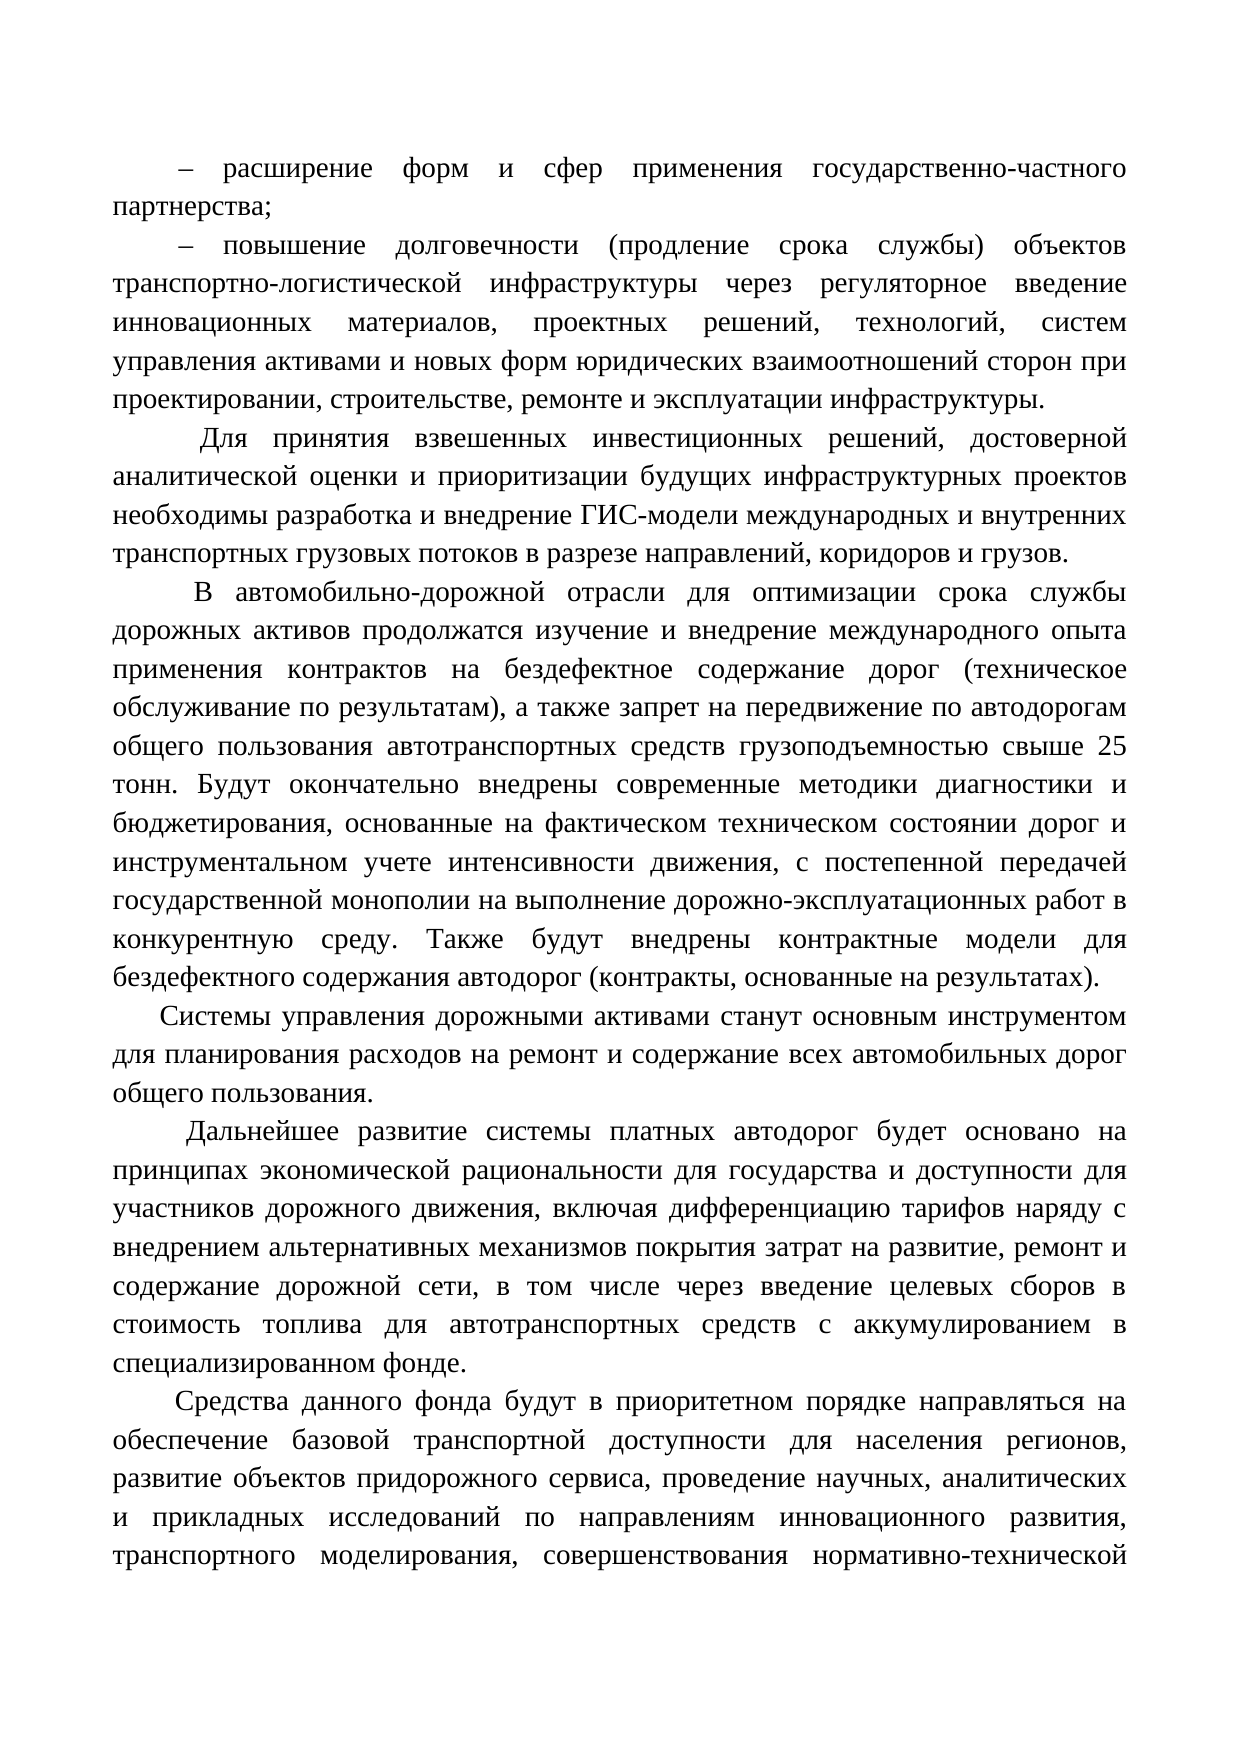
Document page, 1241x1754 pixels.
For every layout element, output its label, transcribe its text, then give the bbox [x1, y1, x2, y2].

text – расширение форм и сфер применения государственно-частного партнерства; [112, 150, 1128, 222]
text Системы управления дорожными активами станут основным инструментом для планирования расходов на ремонт и содержание всех автомобильных дорог общего пользования. [112, 998, 1128, 1108]
text Дальнейшее развитие системы платных автодорог будет основано на принципах экономической рациональности для государства и доступности для участников дорожного движения, включая дифференциацию тарифов наряду с внедрением альтернативных механизмов покрытия затрат на развитие, ремонт и содержание дорожной сети, в том числе через введение целевых сборов в стоимость топлива для автотранспортных средств с аккумулированием в специализированном фонде. [112, 1113, 1128, 1378]
text – повышение долговечности (продление срока службы) объектов транспортно-логистической инфраструктуры через регуляторное введение инновационных материалов, проектных решений, технологий, систем управления активами и новых форм юридических взаимоотношений сторон при проектировании, строительстве, ремонте и эксплуатации инфраструктуры. [112, 227, 1128, 415]
text Для принятия взвешенных инвестиционных решений, достоверной аналитической оценки и приоритизации будущих инфраструктурных проектов необходимы разработка и внедрение ГИС-модели международных и внутренних транспортных грузовых потоков в разрезе направлений, коридоров и грузов. [112, 420, 1128, 569]
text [112, 1383, 1128, 1571]
text В автомобильно-дорожной отрасли для оптимизации срока службы дорожных активов продолжатся изучение и внедрение международного опыта применения контрактов на бездефектное содержание дорог (техническое обслуживание по результатам), а также запрет на передвижение по автодорогам общего пользования автотранспортных средств грузоподъемностью свыше 25 тонн. Будут окончательно внедрены современные методики диагностики и бюджетирования, основанные на фактическом техническом состоянии дорог и инструментальном учете интенсивности движения, с постепенной передачей государственной монополии на выполнение дорожно-эксплуатационных работ в конкурентную среду. Также будут внедрены контрактные модели для бездефектного содержания автодорог (контракты, основанные на результатах). [112, 574, 1128, 993]
